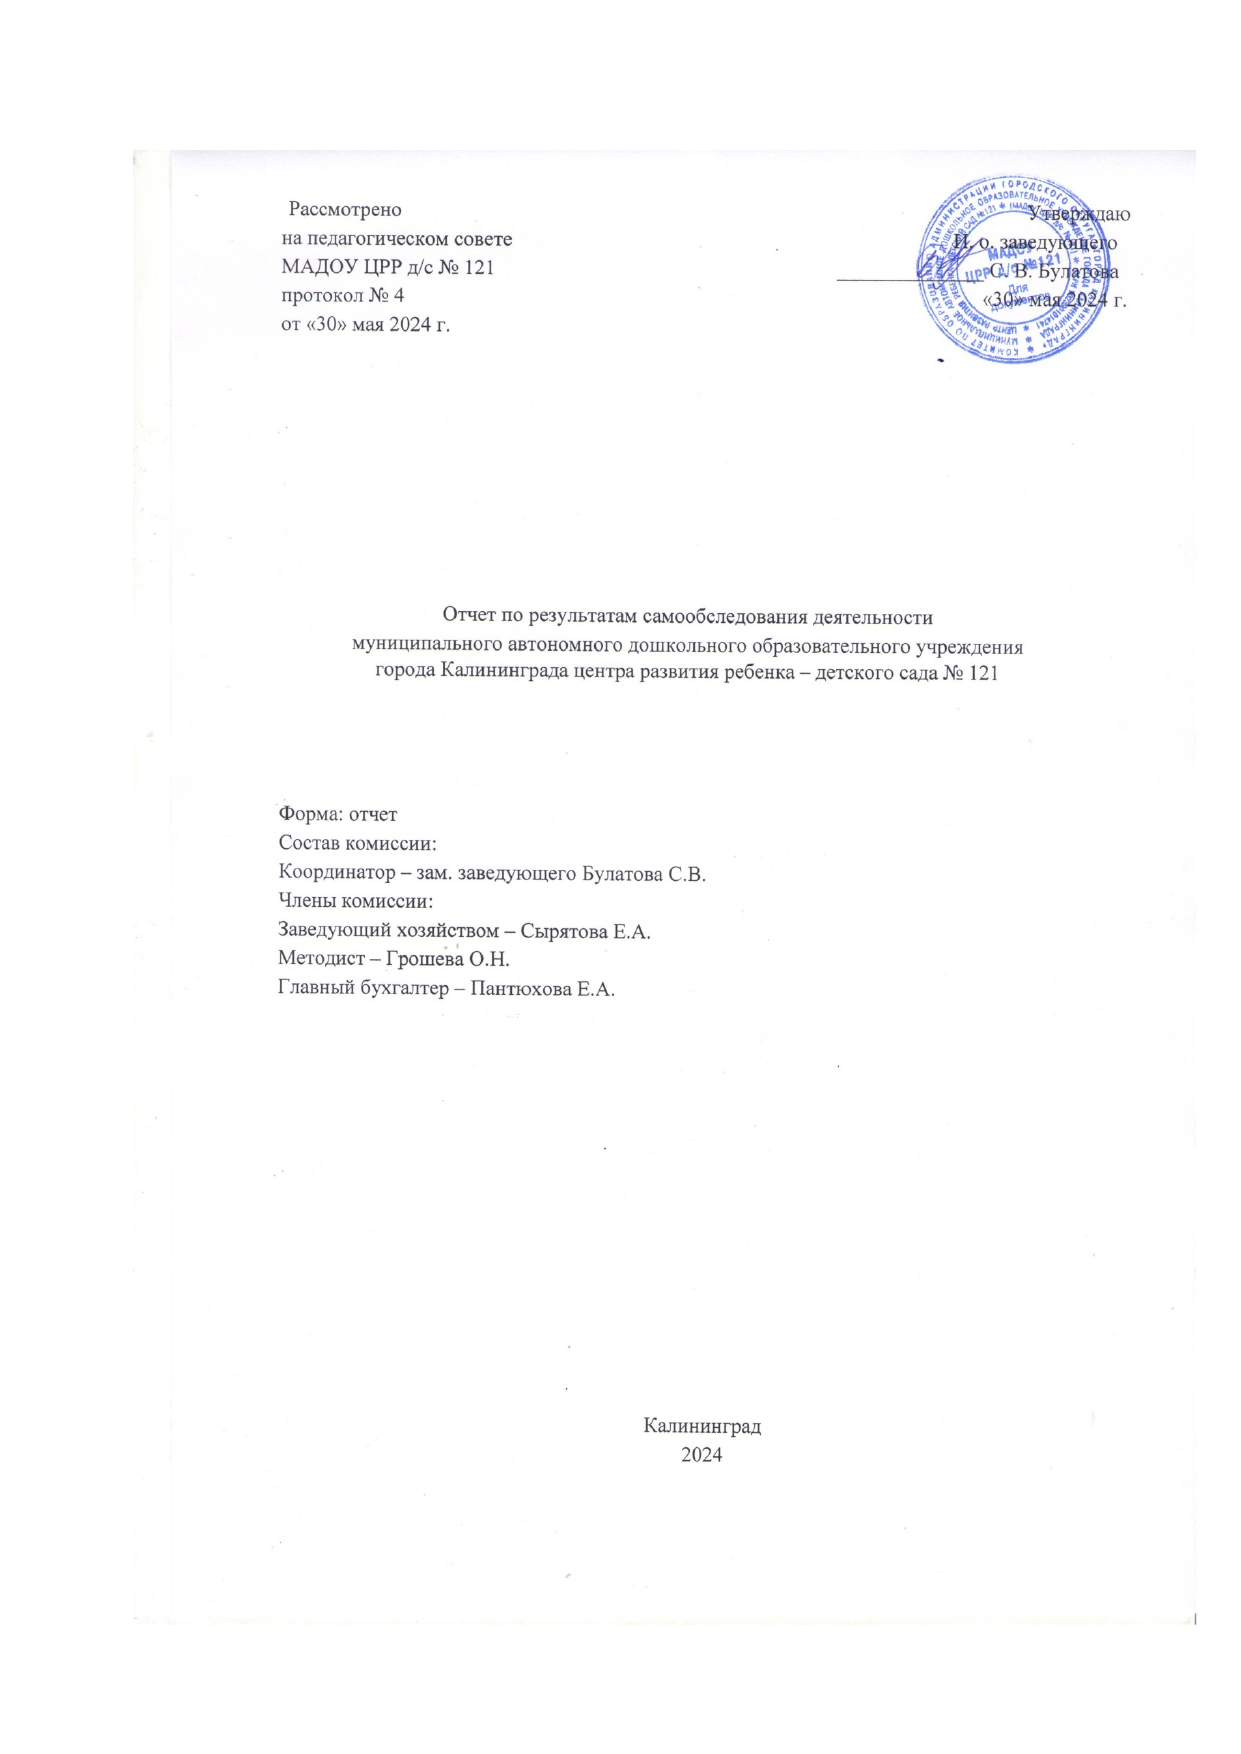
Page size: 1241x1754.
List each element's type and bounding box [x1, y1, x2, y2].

picture [133, 150, 1197, 1625]
